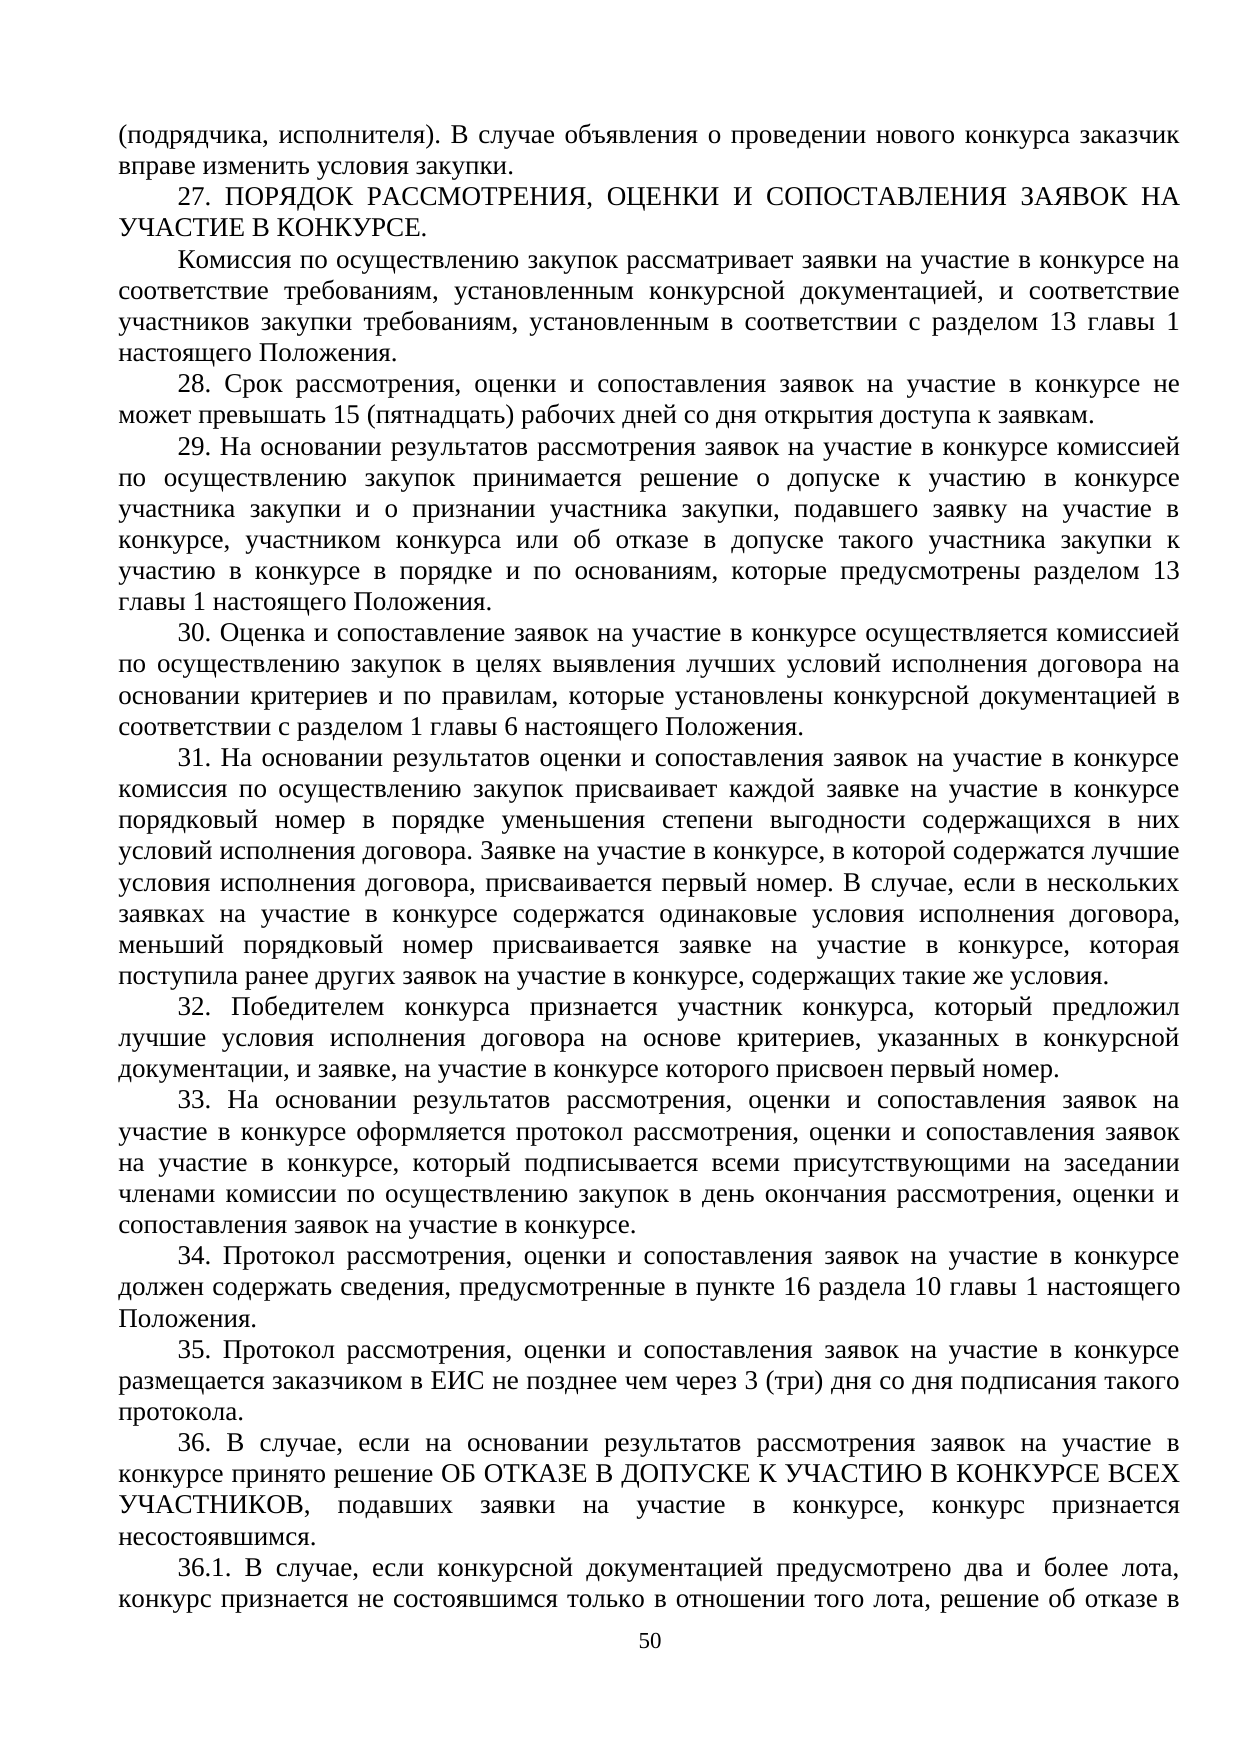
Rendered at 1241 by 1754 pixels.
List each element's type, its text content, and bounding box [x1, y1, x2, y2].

text 31. На основании результатов оценки и сопоставления заявок на участие в конкурсе комиссия по осуществлению закупок присваивает каждой заявке на участие в конкурсе порядковый номер в порядке уменьшения степени выгодности содержащихся в них условий исполнения договора. Заявке на участие в конкурсе, в которой содержатся лучшие условия исполнения договора, присваивается первый номер. В случае, если в нескольких заявках на участие в конкурсе содержатся одинаковые условия исполнения договора, меньший порядковый номер присваивается заявке на участие в конкурсе, которая поступила ранее других заявок на участие в конкурсе, содержащих такие же условия. [118, 741, 1181, 990]
text 34. Протокол рассмотрения, оценки и сопоставления заявок на участие в конкурсе должен содержать сведения, предусмотренные в пункте 16 раздела 10 главы 1 настоящего Положения. [118, 1239, 1181, 1333]
text 30. Оценка и сопоставление заявок на участие в конкурсе осуществляется комиссией по осуществлению закупок в целях выявления лучших условий исполнения договора на основании критериев и по правилам, которые установлены конкурсной документацией в соответствии с разделом 1 главы 6 настоящего Положения. [118, 616, 1181, 741]
text 35. Протокол рассмотрения, оценки и сопоставления заявок на участие в конкурсе размещается заказчиком в ЕИС не позднее чем через 3 (три) дня со дня подписания такого протокола. [118, 1333, 1181, 1426]
text 28. Срок рассмотрения, оценки и сопоставления заявок на участие в конкурсе не может превышать 15 (пятнадцать) рабочих дней со дня открытия доступа к заявкам. [118, 367, 1181, 429]
text 32. Победителем конкурса признается участник конкурса, который предложил лучшие условия исполнения договора на основе критериев, указанных в конкурсной документации, и заявке, на участие в конкурсе которого присвоен первый номер. [118, 990, 1181, 1084]
text 27. ПОРЯДОК РАССМОТРЕНИЯ, ОЦЕНКИ И СОПОСТАВЛЕНИЯ ЗАЯВОК НА УЧАСТИЕ В КОНКУРСЕ. [118, 180, 1181, 243]
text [118, 1551, 1181, 1613]
text 33. На основании результатов рассмотрения, оценки и сопоставления заявок на участие в конкурсе оформляется протокол рассмотрения, оценки и сопоставления заявок на участие в конкурсе, который подписывается всеми присутствующими на заседании членами комиссии по осуществлению закупок в день окончания рассмотрения, оценки и сопоставления заявок на участие в конкурсе. [118, 1084, 1181, 1239]
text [118, 118, 1181, 180]
text Комиссия по осуществлению закупок рассматривает заявки на участие в конкурсе на соответствие требованиям, установленным конкурсной документацией, и соответствие участников закупки требованиям, установленным в соответствии с разделом 13 главы 1 настоящего Положения. [118, 243, 1181, 367]
text 29. На основании результатов рассмотрения заявок на участие в конкурсе комиссией по осуществлению закупок принимается решение о допуске к участию в конкурсе участника закупки и о признании участника закупки, подавшего заявку на участие в конкурсе, участником конкурса или об отказе в допуске такого участника закупки к участию в конкурсе в порядке и по основаниям, которые предусмотрены разделом 13 главы 1 настоящего Положения. [118, 429, 1181, 616]
text 36. В случае, если на основании результатов рассмотрения заявок на участие в конкурсе принято решение ОБ ОТКАЗЕ В ДОПУСКЕ К УЧАСТИЮ В КОНКУРСЕ ВСЕХ УЧАСТНИКОВ, подавших заявки на участие в конкурсе, конкурс признается несостоявшимся. [118, 1426, 1181, 1551]
